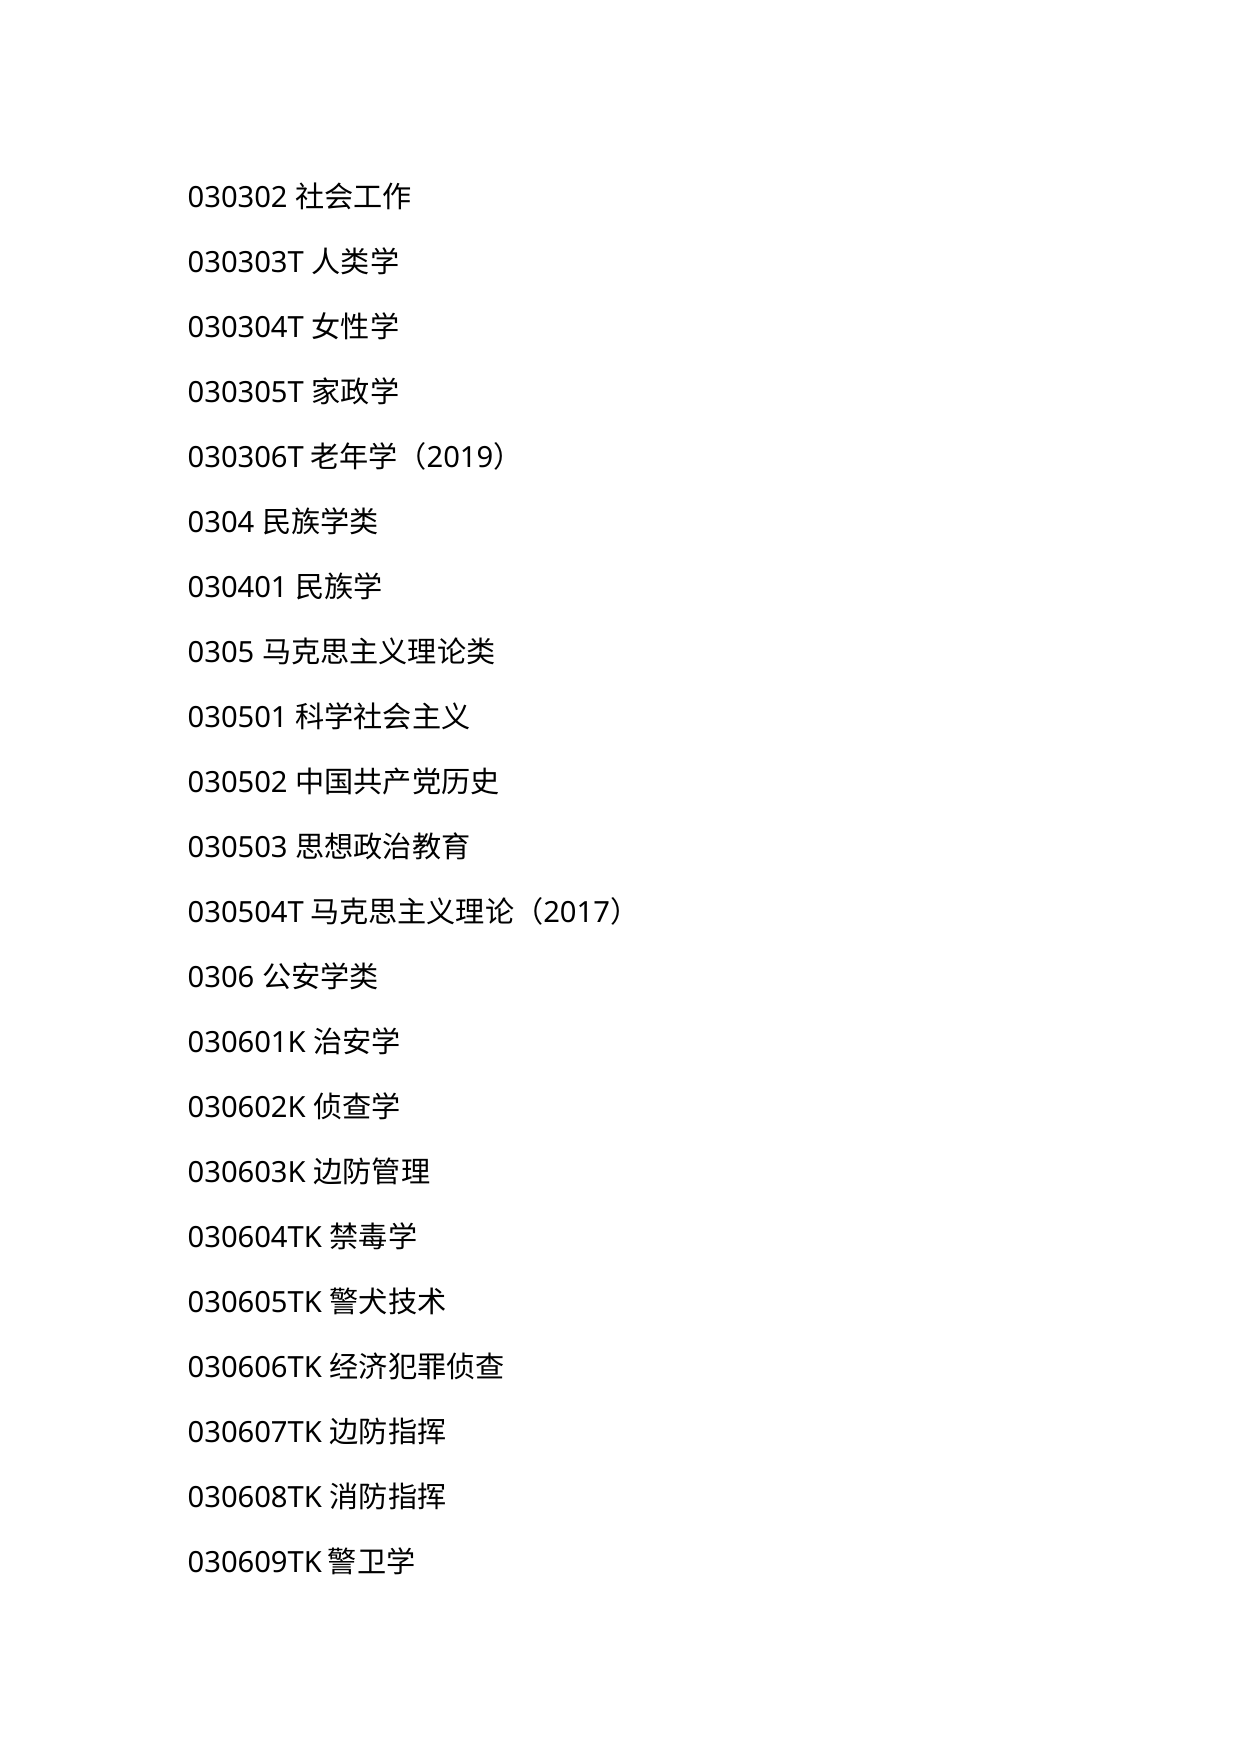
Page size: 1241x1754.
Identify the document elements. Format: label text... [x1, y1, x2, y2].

text 030607TK 边防指挥 [187, 1397, 1053, 1462]
text 030502 中国共产党历史 [187, 747, 1053, 812]
text 030302 社会工作 [187, 162, 1053, 227]
text 030606TK 经济犯罪侦查 [187, 1332, 1053, 1397]
text 030304T 女性学 [187, 292, 1053, 357]
text 030603K 边防管理 [187, 1137, 1053, 1202]
text 030604TK 禁毒学 [187, 1202, 1053, 1267]
text 030401 民族学 [187, 552, 1053, 617]
text 0304 民族学类 [187, 487, 1053, 552]
text 0305 马克思主义理论类 [187, 617, 1053, 682]
text 030305T 家政学 [187, 357, 1053, 422]
text 030601K 治安学 [187, 1007, 1053, 1072]
text 030306T老年学（2019） [187, 422, 1053, 487]
text 030605TK 警犬技术 [187, 1267, 1053, 1332]
text 030503 思想政治教育 [187, 812, 1053, 877]
text 0306 公安学类 [187, 942, 1053, 1007]
text 030602K 侦查学 [187, 1072, 1053, 1137]
text 030504T马克思主义理论（2017） [187, 877, 1053, 942]
text 030609TK警卫学 [187, 1527, 1053, 1592]
text 030303T 人类学 [187, 227, 1053, 292]
text 030501 科学社会主义 [187, 682, 1053, 747]
text 030608TK 消防指挥 [187, 1462, 1053, 1527]
